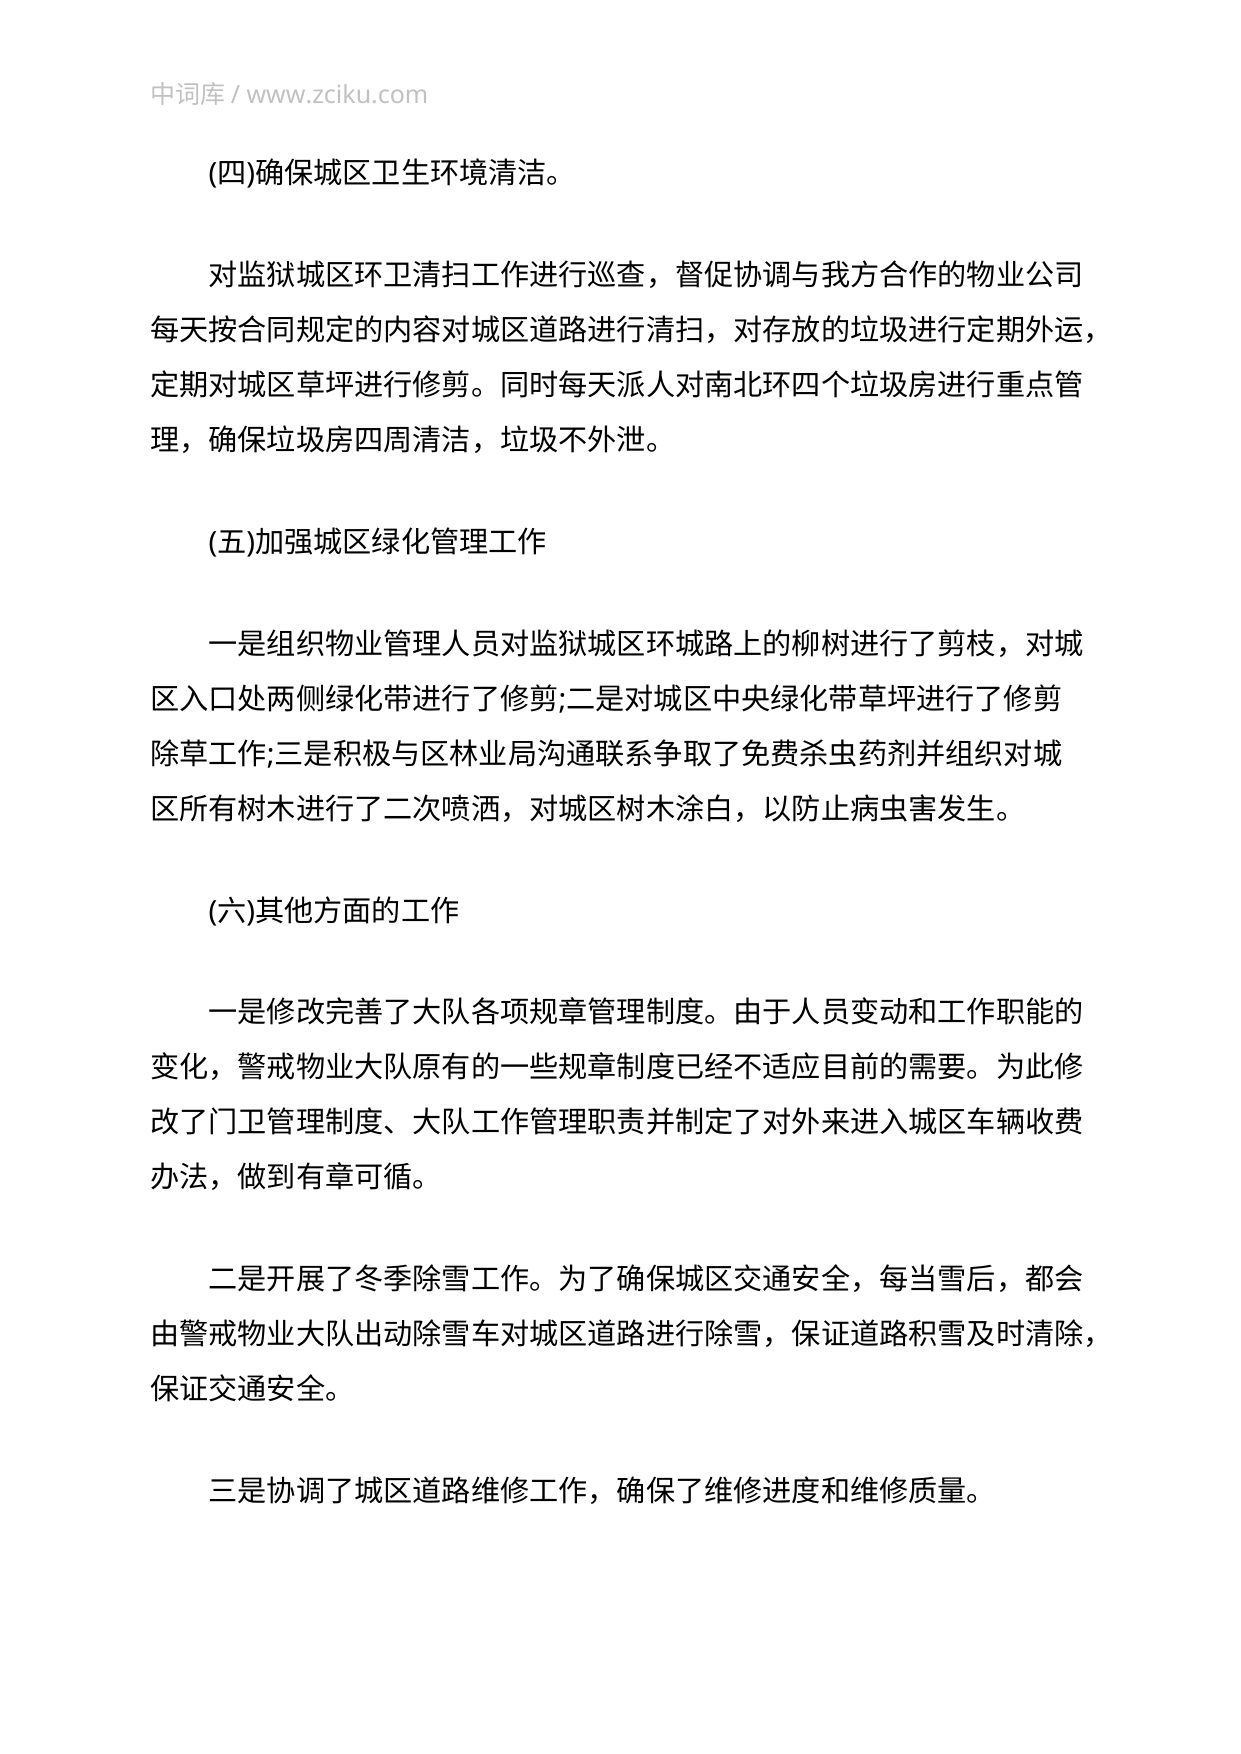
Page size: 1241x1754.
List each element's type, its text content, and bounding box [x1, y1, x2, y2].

text 二是开展了冬季除雪工作。为了确保城区交通安全，每当雪后，都会由警戒物业大队出动除雪车对城区道路进行除雪，保证道路积雪及时清除，保证交通安全。 [150, 1256, 1090, 1408]
text 一是修改完善了大队各项规章管理制度。由于人员变动和工作职能的变化，警戒物业大队原有的一些规章制度已经不适应目前的需要。为此修改了门卫管理制度、大队工作管理职责并制定了对外来进入城区车辆收费办法，做到有章可循。 [150, 989, 1090, 1196]
text (四)确保城区卫生环境清洁。 [150, 150, 1090, 192]
text (六)其他方面的工作 [150, 887, 1090, 929]
text 三是协调了城区道路维修工作，确保了维修进度和维修质量。 [150, 1467, 1090, 1509]
text (五)加强城区绿化管理工作 [150, 518, 1090, 561]
text 一是组织物业管理人员对监狱城区环城路上的柳树进行了剪枝，对城区入口处两侧绿化带进行了修剪;二是对城区中央绿化带草坪进行了修剪除草工作;三是积极与区林业局沟通联系争取了免费杀虫药剂并组织对城区所有树木进行了二次喷洒，对城区树木涂白，以防止病虫害发生。 [150, 620, 1090, 828]
text 对监狱城区环卫清扫工作进行巡查，督促协调与我方合作的物业公司每天按合同规定的内容对城区道路进行清扫，对存放的垃圾进行定期外运，定期对城区草坪进行修剪。同时每天派人对南北环四个垃圾房进行重点管理，确保垃圾房四周清洁，垃圾不外泄。 [150, 252, 1090, 459]
